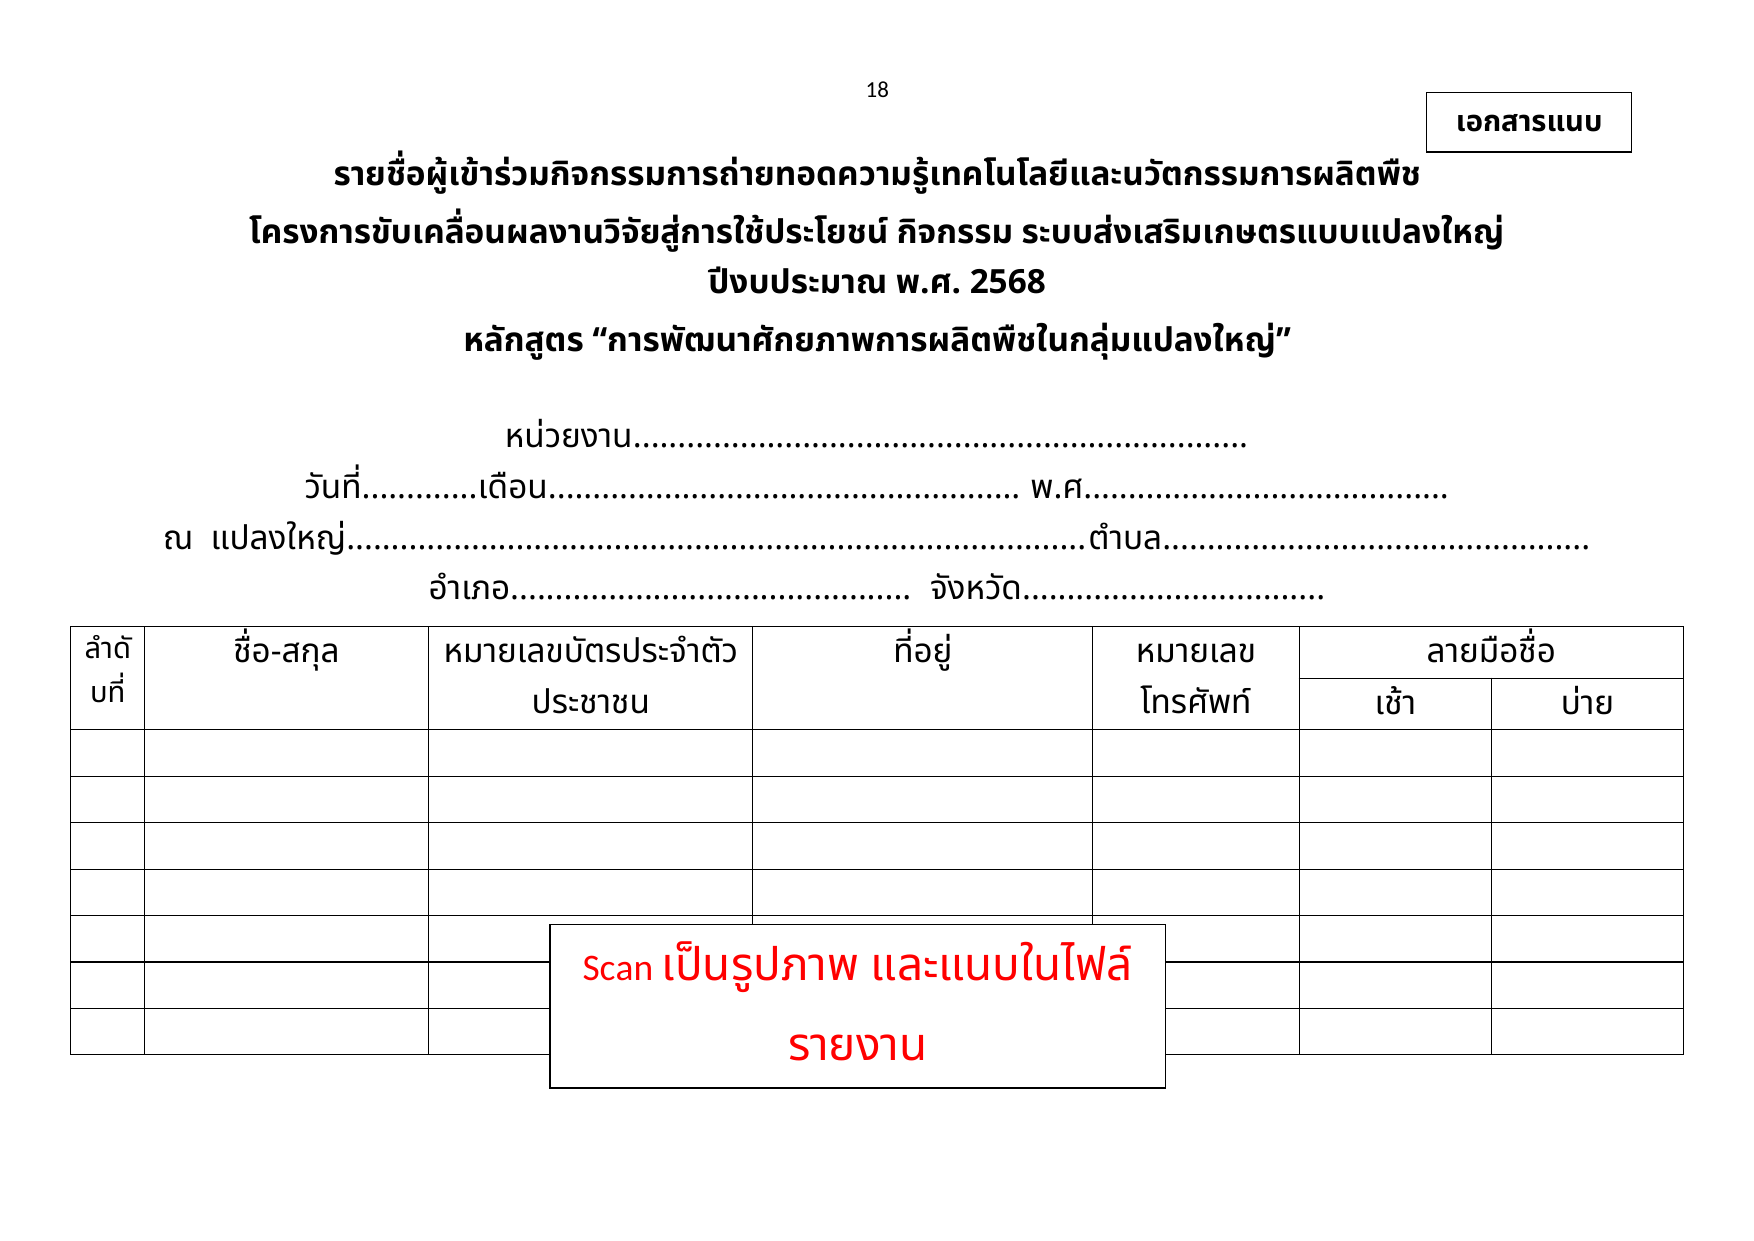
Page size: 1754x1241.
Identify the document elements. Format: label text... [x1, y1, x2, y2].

text ณ แปลงใหญ่...................................................................................ตำบล................................................ อำเภอ............................................. จังหวัด.................................. [150, 513, 1604, 615]
table_cell [1300, 777, 1491, 822]
table_cell [145, 916, 428, 961]
table_cell [753, 870, 1092, 915]
table_cell [1492, 777, 1683, 822]
table_cell [145, 730, 428, 776]
table_cell [1300, 1009, 1491, 1054]
table_cell [1300, 823, 1491, 868]
table_cell [71, 963, 144, 1008]
table_cell [1093, 916, 1299, 961]
table_cell [429, 963, 549, 1008]
table_cell [753, 823, 1092, 868]
table_cell [429, 870, 752, 915]
text โครงการขับเคลื่อนผลงานวิจัยสู่การใช้ประโยชน์ กิจกรรม ระบบส่งเสริมเกษตรแบบแปลงใหญ่ [150, 208, 1604, 258]
table_cell [1166, 1009, 1299, 1054]
table_cell [753, 916, 1092, 924]
table_cell [1300, 730, 1491, 776]
table_cell [145, 823, 428, 868]
table_header หมายเลขโทรศัพท์ [1093, 627, 1299, 729]
table_cell เช้า [1300, 679, 1491, 729]
table_header หมายเลขบัตรประจำตัวประชาชน [429, 627, 752, 729]
text ปีงบประมาณ พ.ศ. 2568 [150, 258, 1604, 309]
table_cell [1093, 823, 1299, 868]
table_cell [1093, 777, 1299, 822]
table_cell [71, 870, 144, 915]
text วันที่.............เดือน..................................................... พ.ศ......................................... [150, 463, 1604, 513]
table_cell [1166, 963, 1299, 1008]
table_header ชื่อ-สกุล [145, 627, 428, 729]
table_header ลายมือชื่อ [1300, 627, 1683, 678]
table_cell [145, 1009, 428, 1054]
table_cell [71, 777, 144, 822]
text หน่วยงาน..................................................................... [150, 412, 1604, 463]
table_cell [1300, 963, 1491, 1008]
table_cell บ่าย [1492, 679, 1683, 729]
table_cell [1492, 1009, 1683, 1054]
table_cell [1492, 870, 1683, 915]
text รายชื่อผู้เข้าร่วมกิจกรรมการถ่ายทอดความรู้เทคโนโลยีและนวัตกรรมการผลิตพืช [150, 150, 1604, 200]
table_cell [1300, 870, 1491, 915]
table_cell [1492, 916, 1683, 961]
table_cell [753, 777, 1092, 822]
table_cell [429, 730, 752, 776]
table_cell [429, 1009, 549, 1054]
table_cell [1093, 730, 1299, 776]
table_cell [429, 823, 752, 868]
table_cell [1492, 823, 1683, 868]
table_cell [753, 730, 1092, 776]
table_cell [71, 916, 144, 961]
text หลักสูตร “การพัฒนาศักยภาพการผลิตพืชในกลุ่มแปลงใหญ่” [150, 316, 1604, 367]
table_cell [1300, 916, 1491, 961]
table_cell [71, 823, 144, 868]
table_cell [429, 916, 752, 961]
table_cell [145, 963, 428, 1008]
table_cell [145, 870, 428, 915]
table_cell [71, 730, 144, 776]
table_header ที่อยู่ [753, 627, 1092, 729]
table_cell [145, 777, 428, 822]
table_cell [1492, 730, 1683, 776]
table_cell [429, 777, 752, 822]
table_cell [1492, 963, 1683, 1008]
table_cell [71, 1009, 144, 1054]
table_cell [1093, 870, 1299, 915]
table_header ลำดับที่ [71, 627, 144, 729]
